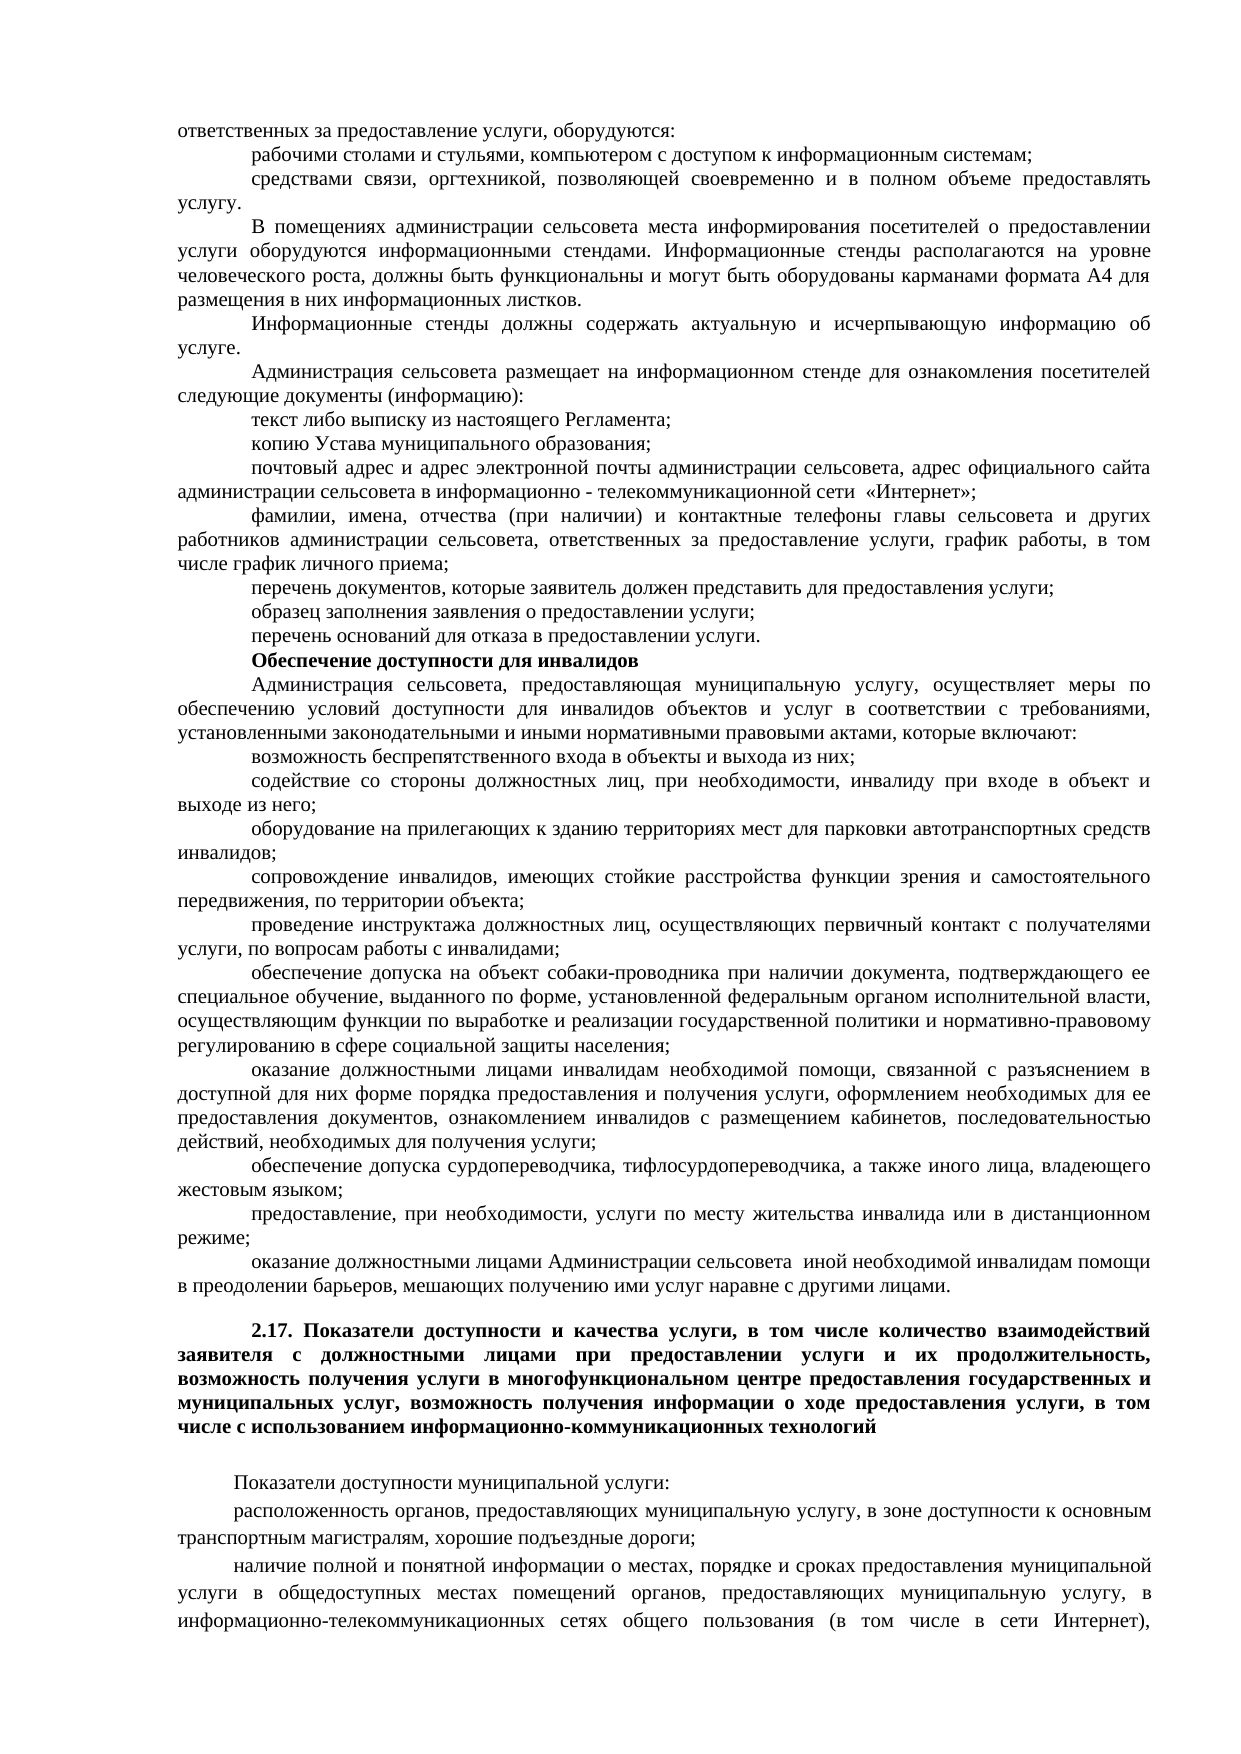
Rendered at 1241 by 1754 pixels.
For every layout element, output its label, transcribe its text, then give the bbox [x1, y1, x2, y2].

text фамилии, имена, отчества (при наличии) и контактные телефоны главы сельсовета и других работников администрации сельсовета, ответственных за предоставление услуги, график работы, в том числе график личного приема; [177, 503, 1152, 575]
text Администрация сельсовета размещает на информационном стенде для ознакомления посетителей следующие документы (информацию): [177, 359, 1152, 407]
text оказание должностными лицами Администрации сельсовета иной необходимой инвалидам помощи в преодолении барьеров, мешающих получению ими услуг наравне с другими лицами. [177, 1249, 1152, 1297]
text В помещениях администрации сельсовета места информирования посетителей о предоставлении услуги оборудуются информационными стендами. Информационные стенды располагаются на уровне человеческого роста, должны быть функциональны и могут быть оборудованы карманами формата А4 для размещения в них информационных листков. [177, 214, 1152, 311]
text оборудование на прилегающих к зданию территориях мест для парковки автотранспортных средств инвалидов; [177, 816, 1152, 864]
text средствами связи, оргтехникой, позволяющей своевременно и в полном объеме предоставлять услугу. [177, 166, 1152, 214]
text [177, 1553, 1152, 1632]
text текст либо выписку из настоящего Регламента; [177, 407, 1152, 431]
text перечень оснований для отказа в предоставлении услуги. [177, 623, 1152, 647]
text копию Устава муниципального образования; [177, 431, 1152, 455]
text содействие со стороны должностных лиц, при необходимости, инвалиду при входе в объект и выходе из него; [177, 768, 1152, 816]
text Обеспечение доступности для инвалидов [177, 647, 1152, 672]
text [177, 118, 1152, 142]
text Информационные стенды должны содержать актуальную и исчерпывающую информацию об услуге. [177, 311, 1152, 359]
text предоставление, при необходимости, услуги по месту жительства инвалида или в дистанционном режиме; [177, 1201, 1152, 1249]
text обеспечение допуска на объект собаки-проводника при наличии документа, подтверждающего ее специальное обучение, выданного по форме, установленной федеральным органом исполнительной власти, осуществляющим функции по выработке и реализации государственной политики и нормативно-правовому регулированию в сфере социальной защиты населения; [177, 960, 1152, 1057]
text почтовый адрес и адрес электронной почты администрации сельсовета, адрес официального сайта администрации сельсовета в информационно - телекоммуникационной сети «Интернет»; [177, 455, 1152, 503]
text возможность беспрепятственного входа в объекты и выхода из них; [177, 744, 1152, 768]
text оказание должностными лицами инвалидам необходимой помощи, связанной с разъяснением в доступной для них форме порядка предоставления и получения услуги, оформлением необходимых для ее предоставления документов, ознакомлением инвалидов с размещением кабинетов, последовательностью действий, необходимых для получения услуги; [177, 1057, 1152, 1153]
text расположенность органов, предоставляющих муниципальную услугу, в зоне доступности к основным транспортным магистралям, хорошие подъездные дороги; [177, 1497, 1152, 1549]
text обеспечение допуска сурдопереводчика, тифлосурдопереводчика, а также иного лица, владеющего жестовым языком; [177, 1153, 1152, 1201]
text образец заполнения заявления о предоставлении услуги; [177, 599, 1152, 623]
text Показатели доступности муниципальной услуги: [177, 1470, 1152, 1494]
text рабочими столами и стульями, компьютером с доступом к информационным системам; [177, 142, 1152, 166]
text Администрация сельсовета, предоставляющая муниципальную услугу, осуществляет меры по обеспечению условий доступности для инвалидов объектов и услуг в соответствии с требованиями, установленными законодательными и иными нормативными правовыми актами, которые включают: [177, 672, 1152, 744]
text сопровождение инвалидов, имеющих стойкие расстройства функции зрения и самостоятельного передвижения, по территории объекта; [177, 864, 1152, 912]
text проведение инструктажа должностных лиц, осуществляющих первичный контакт с получателями услуги, по вопросам работы с инвалидами; [177, 912, 1152, 960]
text 2.17. Показатели доступности и качества услуги, в том числе количество взаимодействий заявителя с должностными лицами при предоставлении услуги и их продолжительность, возможность получения услуги в многофункциональном центре предоставления государственных и муниципальных услуг, возможность получения информации о ходе предоставления услуги, в том числе с использованием информационно-коммуникационных технологий [177, 1318, 1152, 1438]
text перечень документов, которые заявитель должен представить для предоставления услуги; [177, 575, 1152, 599]
